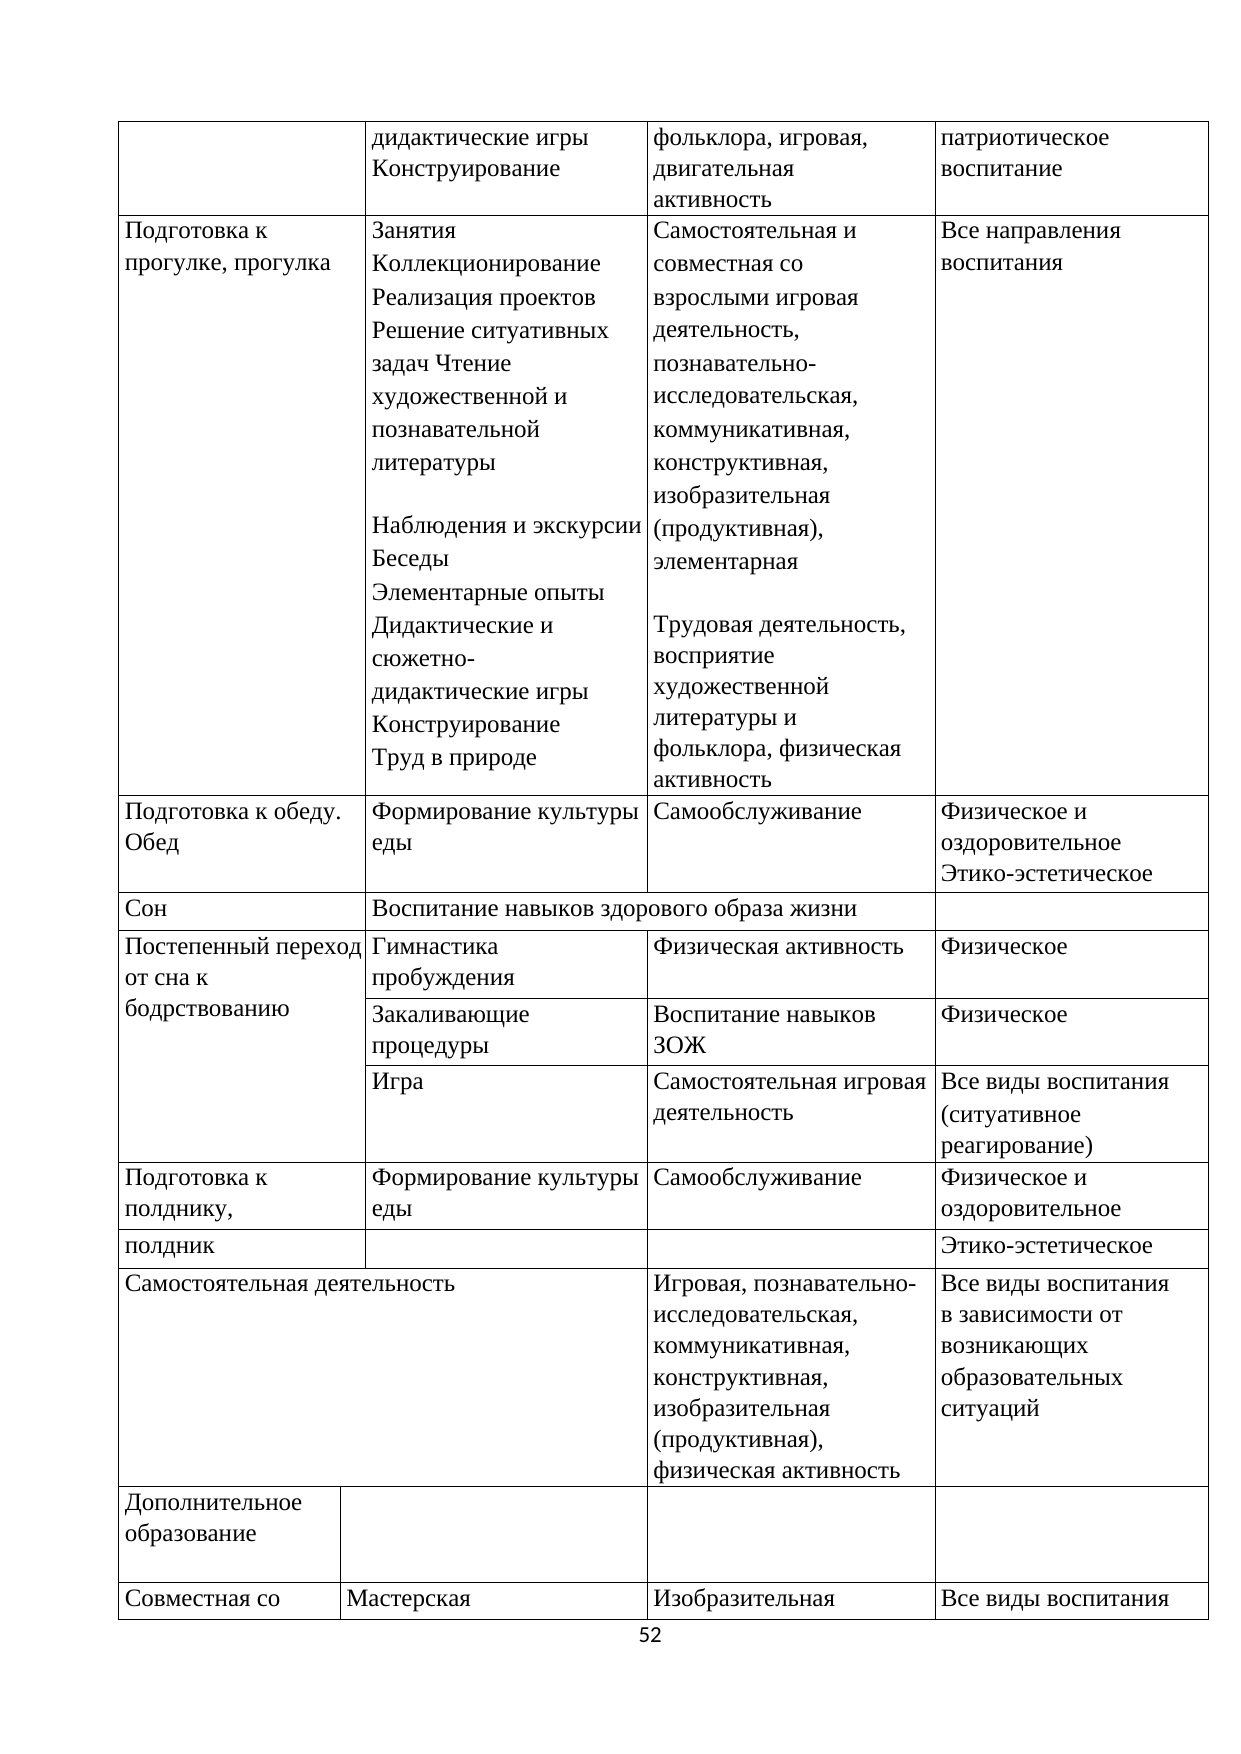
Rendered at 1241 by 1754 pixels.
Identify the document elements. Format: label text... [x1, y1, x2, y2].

table_cell Самостоятельная и совместная со взрослыми игровая деятельность, познавательно- исследовательская, коммуникативная, конструктивная, изобразительная (продуктивная), элементарная Трудовая деятельность, восприятие художественной литературы и фольклора, физическая активность [648, 216, 935, 795]
table_cell Формирование культуры еды [366, 1163, 647, 1229]
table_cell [936, 122, 1208, 214]
table_cell Подготовка к полднику, [119, 1163, 365, 1229]
table_cell Физическая активность [648, 931, 935, 998]
table_cell Физическое [936, 999, 1208, 1065]
table_cell [936, 1487, 1208, 1582]
table_cell Постепенный переход от сна к бодрствованию [119, 931, 365, 1161]
table_cell Дополнительное образование [119, 1487, 340, 1582]
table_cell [648, 1583, 935, 1619]
table_cell Все виды воспитания в зависимости от возникающих образовательных ситуаций [936, 1269, 1208, 1486]
table_cell Этико-эстетическое [936, 1230, 1208, 1267]
table_cell Закаливающие процедуры [366, 999, 647, 1065]
table_cell полдник [119, 1230, 365, 1267]
table_cell Воспитание навыков здорового образа жизни [366, 893, 935, 930]
table_cell Игра [366, 1066, 647, 1161]
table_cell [119, 122, 365, 214]
table_cell Самостоятельная игровая деятельность [648, 1066, 935, 1161]
table_cell Физическое и оздоровительное Этико-эстетическое [936, 796, 1208, 892]
table_cell Подготовка к прогулке, прогулка [119, 216, 365, 795]
table_cell Самообслуживание [648, 1163, 935, 1229]
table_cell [366, 122, 647, 214]
table_cell Все направления воспитания [936, 216, 1208, 795]
table_cell Физическое [936, 931, 1208, 998]
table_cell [936, 1583, 1208, 1619]
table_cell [341, 1583, 647, 1619]
table_cell [648, 1230, 935, 1267]
table_cell Игровая, познавательно- исследовательская, коммуникативная, конструктивная, изобразительная (продуктивная), физическая активность [648, 1269, 935, 1486]
table_cell Все виды воспитания (ситуативное реагирование) [936, 1066, 1208, 1161]
table_cell Подготовка к обеду. Обед [119, 796, 365, 892]
table_cell [648, 1487, 935, 1582]
table_cell Воспитание навыков ЗОЖ [648, 999, 935, 1065]
table_cell [936, 893, 1208, 930]
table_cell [119, 1583, 340, 1619]
table_cell Гимнастика пробуждения [366, 931, 647, 998]
table_cell Формирование культуры еды [366, 796, 647, 892]
table_cell Самообслуживание [648, 796, 935, 892]
table_cell Самостоятельная деятельность [119, 1269, 647, 1486]
table_cell Занятия Коллекционирование Реализация проектов Решение ситуативных задач Чтение художественной и познавательной литературы Наблюдения и экскурсии Беседы Элементарные опыты Дидактические и сюжетно- ­дидактические игры Конструирование Труд в природе [366, 216, 647, 795]
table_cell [648, 122, 935, 214]
table_cell Физическое и оздоровительное [936, 1163, 1208, 1229]
table_cell Сон [119, 893, 365, 930]
table_cell [366, 1230, 647, 1267]
table_cell [341, 1487, 647, 1582]
